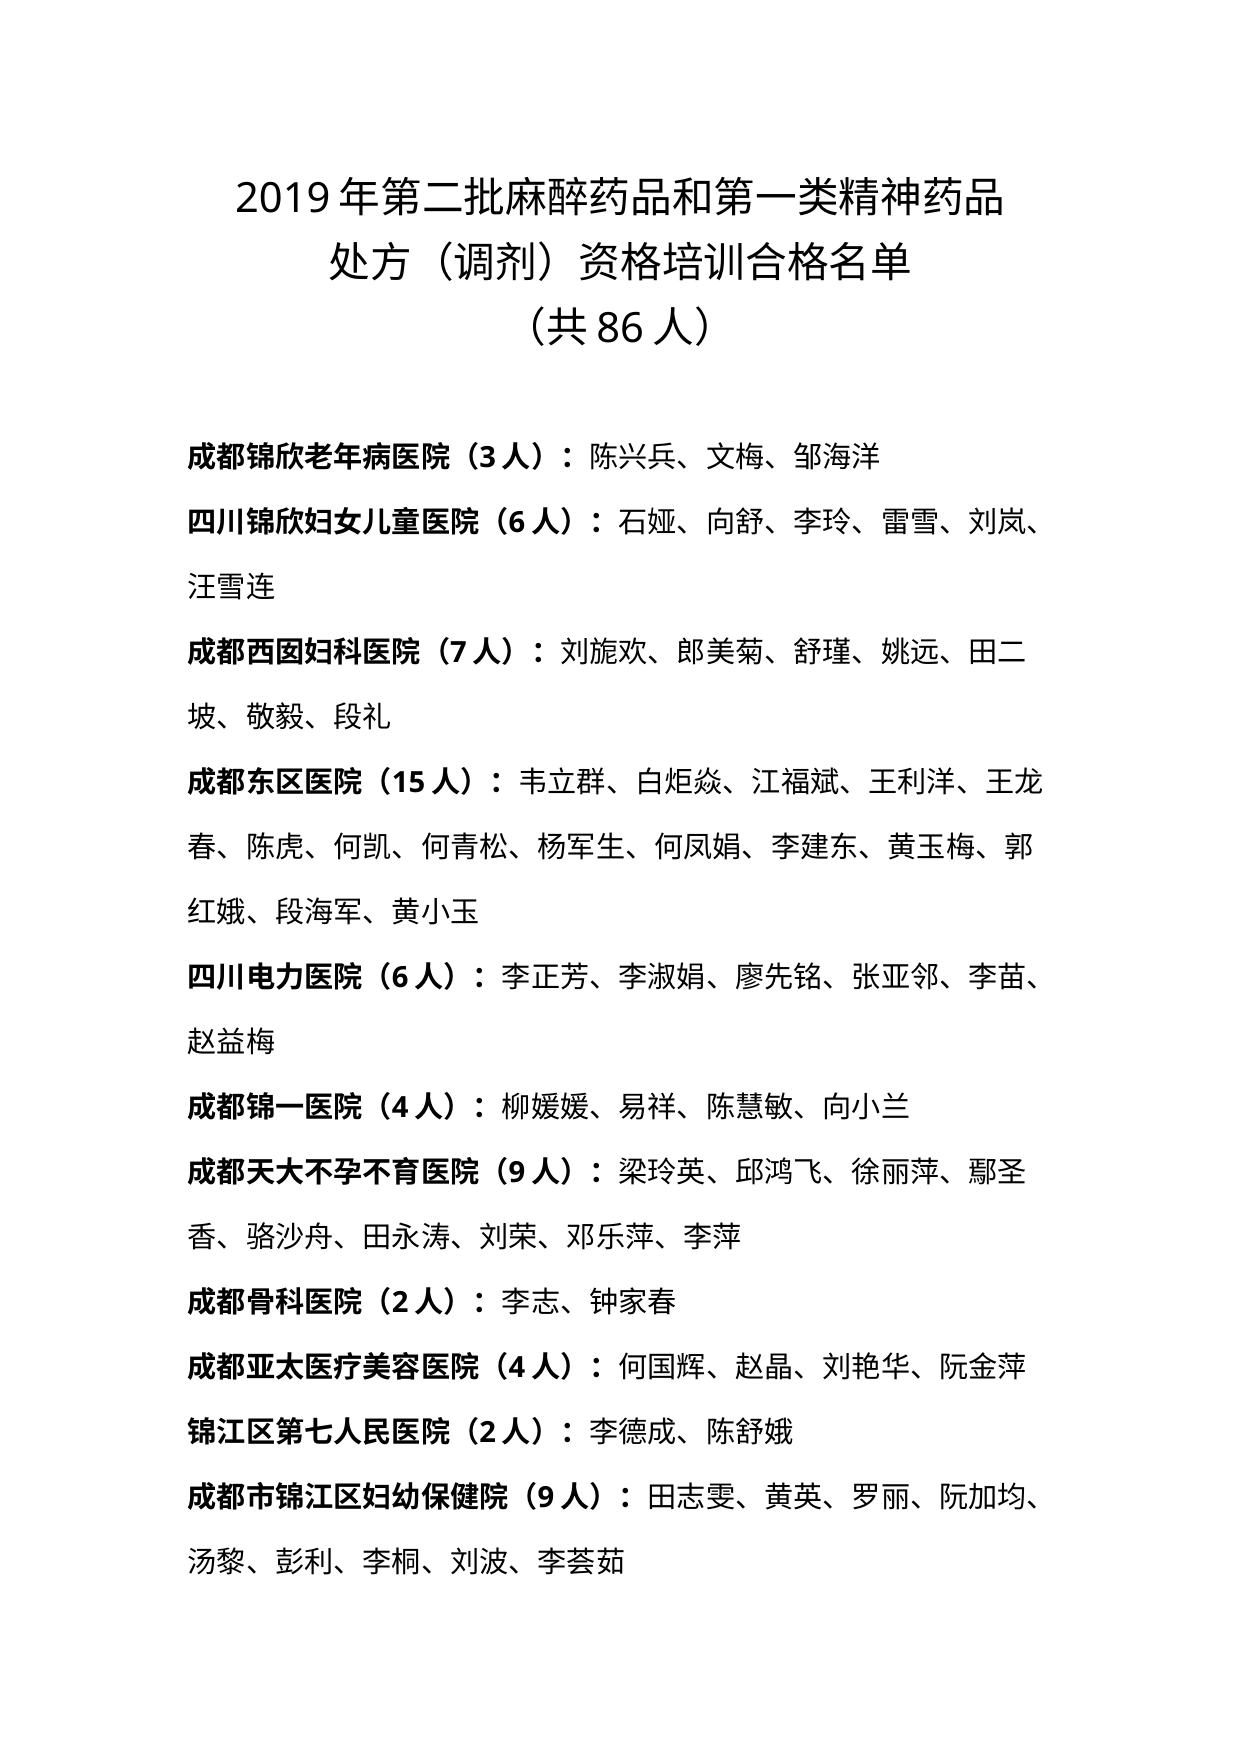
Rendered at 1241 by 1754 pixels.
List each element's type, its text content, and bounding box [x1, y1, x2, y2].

list 成都锦一医院（4人）：柳媛媛、易祥、陈慧敏、向小兰 [187, 1072, 1053, 1137]
list （共86人） [187, 292, 1053, 357]
list 2019年第二批麻醉药品和第一类精神药品 [187, 162, 1053, 227]
list 处方（调剂）资格培训合格名单 [187, 227, 1053, 292]
list 成都市锦江区妇幼保健院（9人）：田志雯、黄英、罗丽、阮加均、汤黎、彭利、李桐、刘波、李荟茹 [187, 1462, 1053, 1592]
list 成都亚太医疗美容医院（4人）：何国辉、赵晶、刘艳华、阮金萍 [187, 1332, 1053, 1397]
list 四川电力医院（6人）：李正芳、李淑娟、廖先铭、张亚邻、李苗、赵益梅 [187, 942, 1053, 1072]
list 四川锦欣妇女儿童医院（6人）：石娅、向舒、李玲、雷雪、刘岚、汪雪连 [187, 487, 1053, 617]
list 成都西囡妇科医院（7人）：刘旎欢、郎美菊、舒瑾、姚远、田二坡、敬毅、段礼 [187, 617, 1053, 747]
list 成都东区医院（15人）：韦立群、白炬焱、江福斌、王利洋、王龙春、陈虎、何凯、何青松、杨军生、何凤娟、李建东、黄玉梅、郭红娥、段海军、黄小玉 [187, 747, 1053, 942]
list 锦江区第七人民医院（2人）：李德成、陈舒娥 [187, 1397, 1053, 1462]
list 成都骨科医院（2人）：李志、钟家春 [187, 1267, 1053, 1332]
list 成都天大不孕不育医院（9人）：梁玲英、邱鸿飞、徐丽萍、鄢圣香、骆沙舟、田永涛、刘荣、邓乐萍、李萍 [187, 1137, 1053, 1267]
list 成都锦欣老年病医院（3人）：陈兴兵、文梅、邹海洋 [187, 422, 1053, 487]
